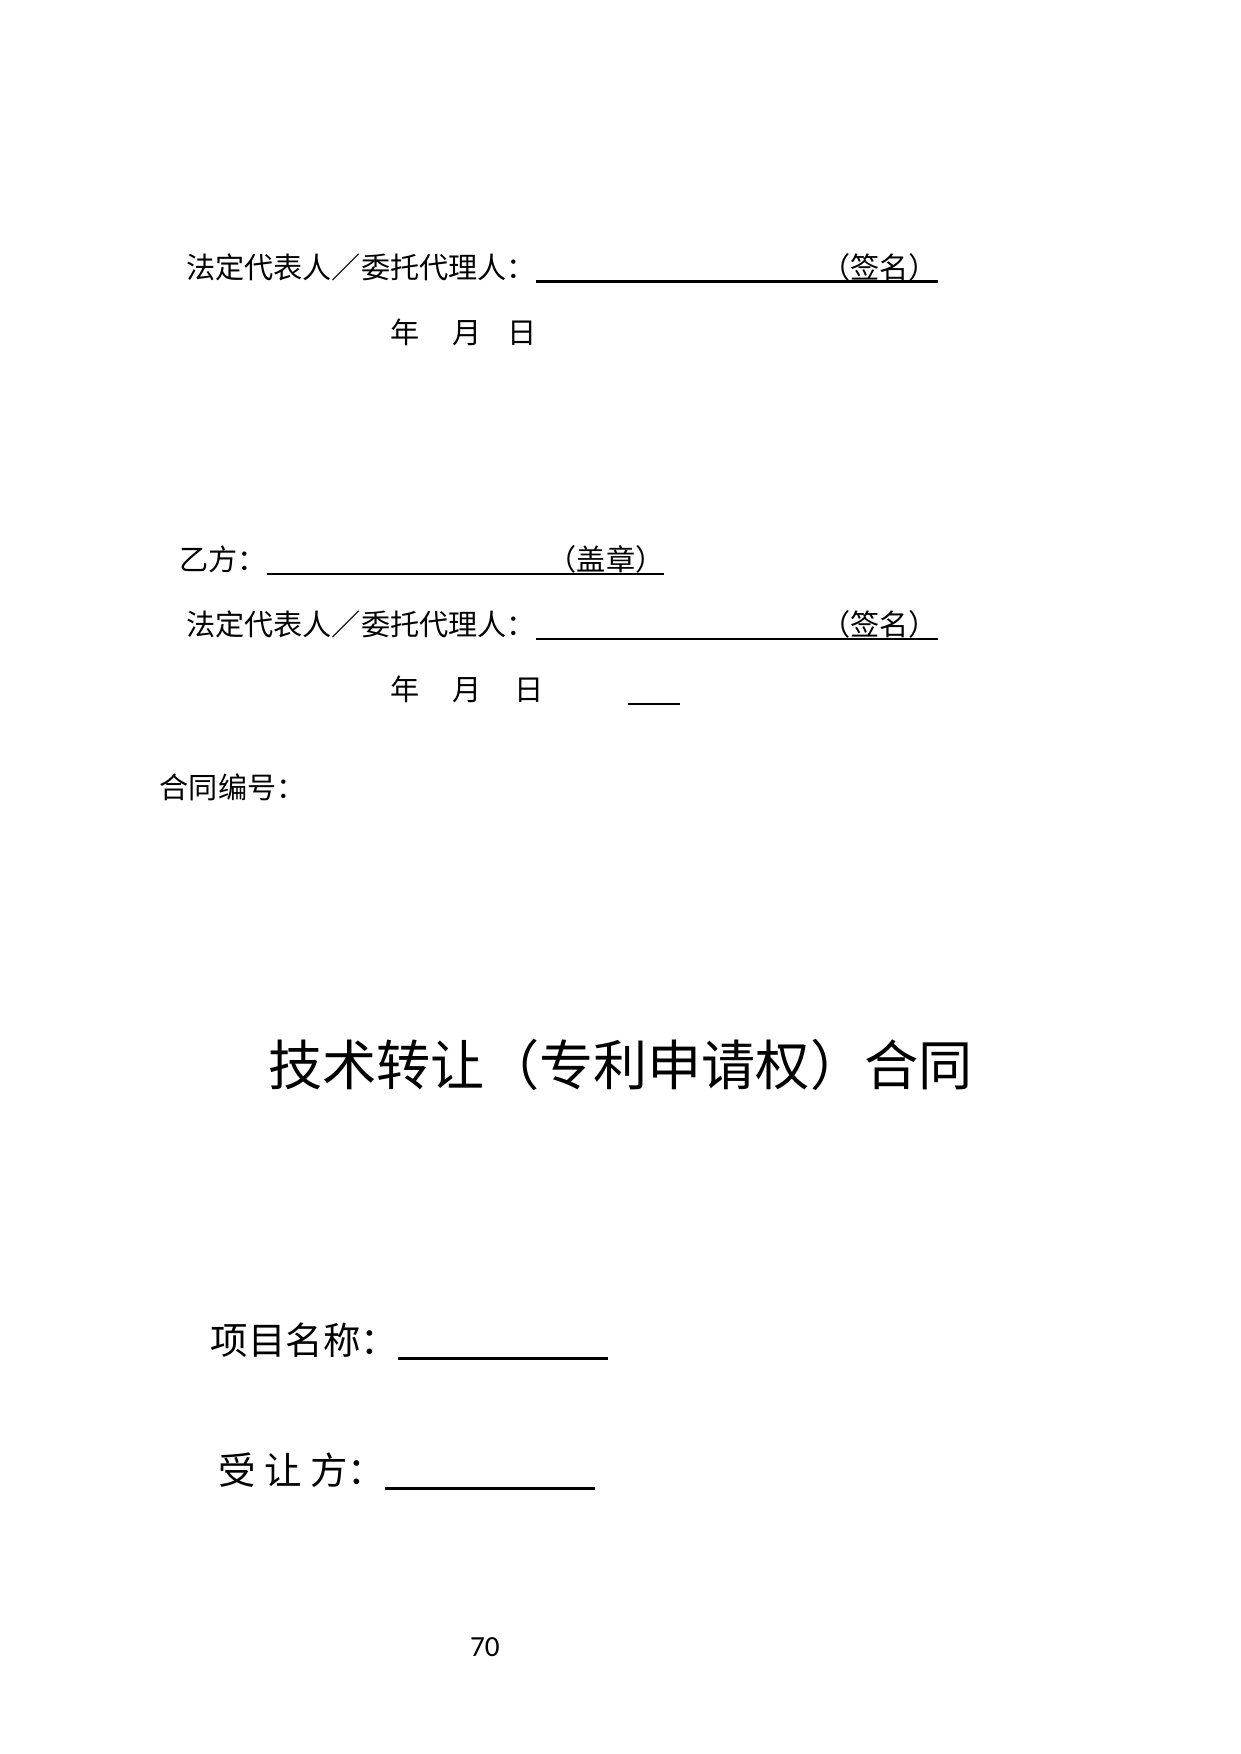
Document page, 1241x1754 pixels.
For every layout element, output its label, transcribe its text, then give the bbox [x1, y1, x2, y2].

text 技术转让（专利申请权）合同 [159, 1013, 1081, 1110]
text 乙方： （盖章） [159, 525, 1081, 590]
text 年 月 日 [159, 298, 1081, 363]
text 项目名称： [159, 1305, 1081, 1370]
text 合同编号： [159, 753, 1081, 818]
text 法定代表人／委托代理人： （签名） [159, 233, 1081, 298]
text 年 月 日 [159, 655, 1081, 720]
text 法定代表人／委托代理人： （签名） [159, 590, 1081, 655]
text 受 让 方： [159, 1435, 1081, 1500]
